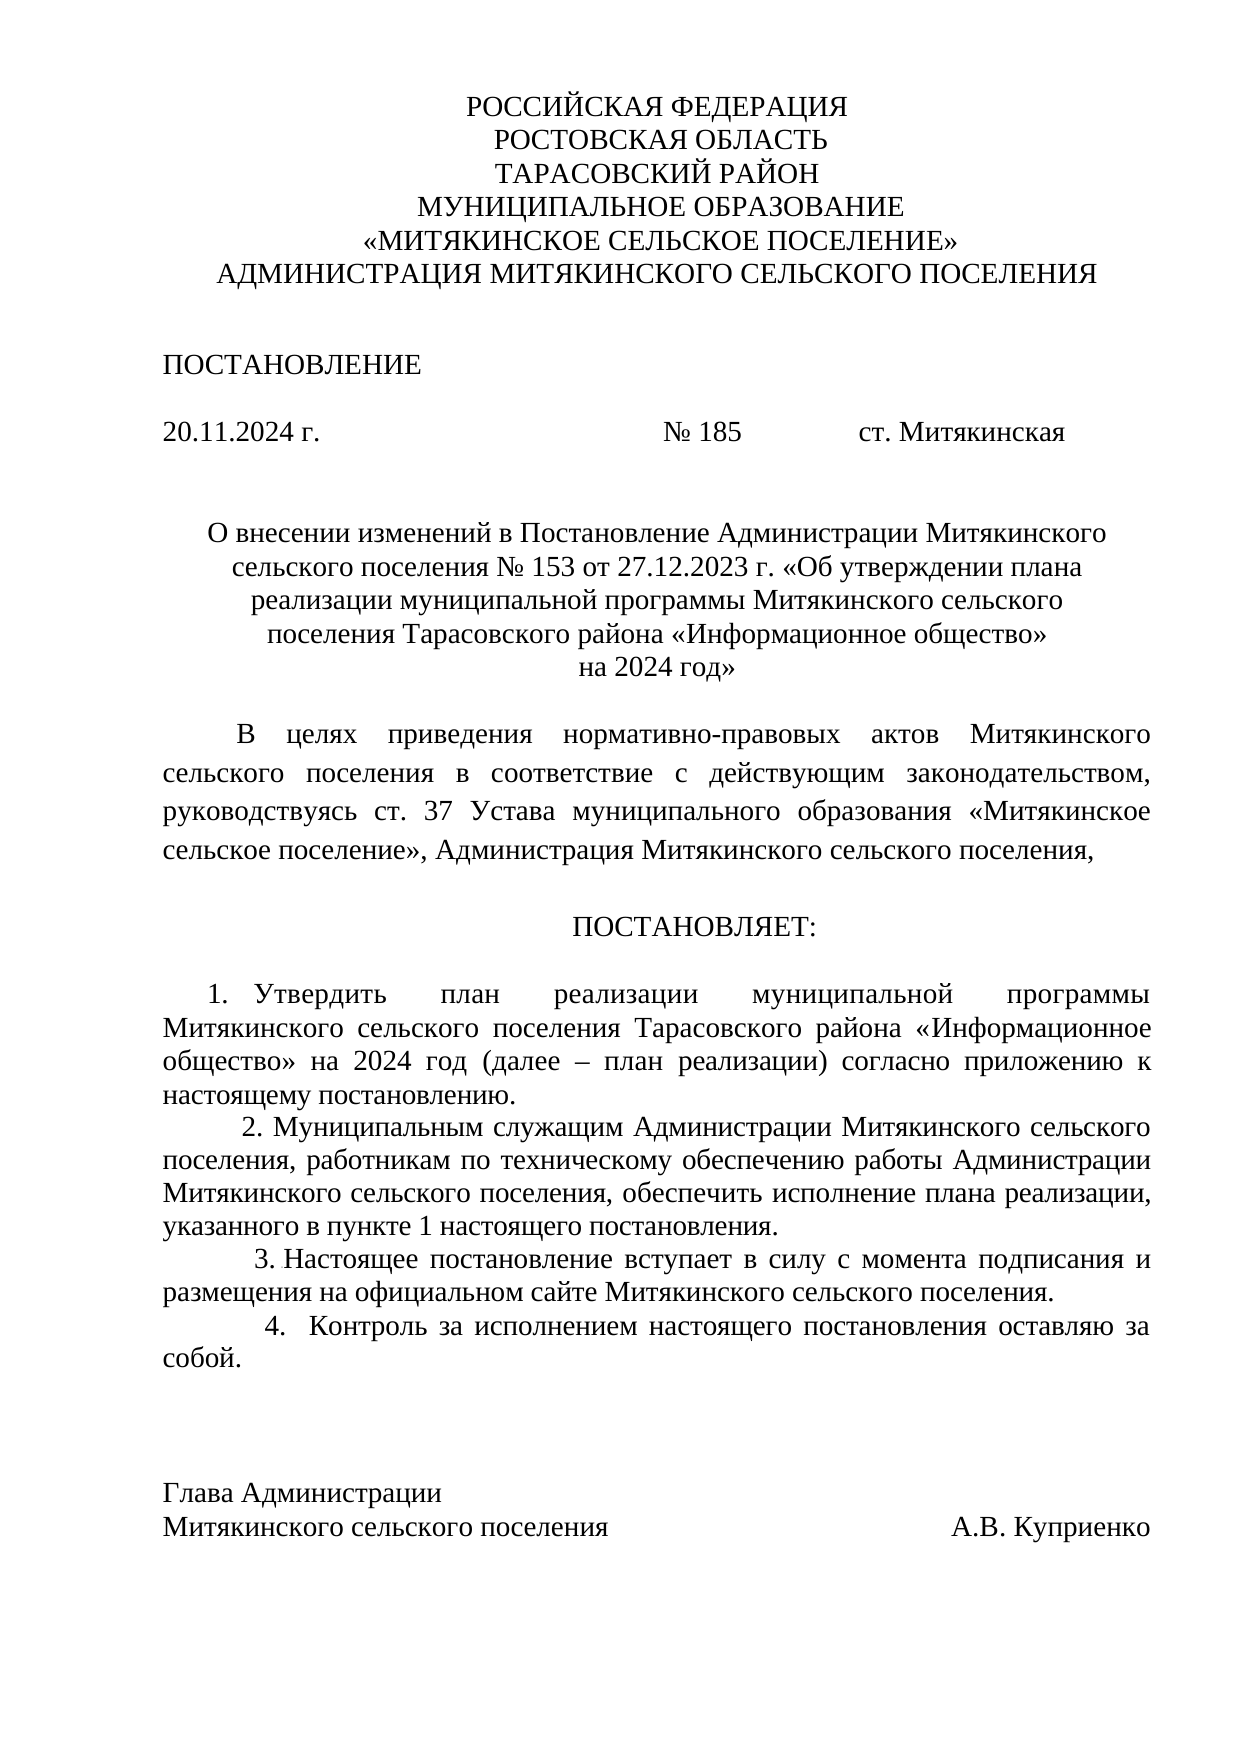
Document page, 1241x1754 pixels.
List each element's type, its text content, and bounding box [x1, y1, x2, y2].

text Митякинского сельского поселения А.В. Куприенко [162, 1509, 1152, 1542]
text 20.11.2024 г. № 185 ст. Митякинская [162, 414, 1152, 448]
text поселения Тарасовского района «Информационное общество» [162, 616, 1152, 649]
text ПОСТАНОВЛЯЕТ: [162, 909, 1152, 943]
text АДМИНИСТРАЦИЯ МИТЯКИНСКОГО СЕЛЬСКОГО ПОСЕЛЕНИЯ [162, 256, 1152, 290]
text 4. Контроль за исполнением настоящего постановления оставляю за собой. [162, 1308, 1152, 1374]
text РОСТОВСКАЯ ОБЛАСТЬ [162, 122, 1152, 156]
text О внесении изменений в Постановление Администрации Митякинского сельского поселения № 153 от 27.12.2023 г. «Об утверждении плана реализации муниципальной программы Митякинского сельского [162, 515, 1152, 616]
text 2. Муниципальным служащим Администрации Митякинского сельского поселения, работникам по техническому обеспечению работы Администрации Митякинского сельского поселения, обеспечить исполнение плана реализации, указанного в пункте 1 настоящего постановления. [162, 1110, 1152, 1242]
text «МИТЯКИНСКОЕ СЕЛЬСКОЕ ПОСЕЛЕНИЕ» [162, 223, 1152, 256]
text 3. 33Настоящее постановление вступает в силу с момента подписания и размещения на официальном сайте Митякинского сельского поселения. [162, 1242, 1152, 1308]
text на 2024 год» [162, 649, 1152, 683]
text РОССИЙСКАЯ ФЕДЕРАЦИЯ [162, 89, 1152, 122]
text В целях приведения нормативно-правовых актов Митякинского сельского поселения в соответствие с действующим законодательством, руководствуясь ст. 37 Устава муниципального образования «Митякинское сельское поселение», Администрация Митякинского сельского поселения, [162, 716, 1152, 866]
text МУНИЦИПАЛЬНОЕ ОБРАЗОВАНИЕ [162, 189, 1152, 223]
text ТАРАСОВСКИЙ РАЙОН [162, 156, 1152, 189]
list Утвердить план реализации муниципальной программы Митякинского сельского поселения Тарасовского района «Информационное общество» на 2024 год (далее – план реализации) согласно приложению к настоящему постановлению. [162, 976, 1152, 1110]
text Глава Администрации [162, 1475, 1152, 1509]
